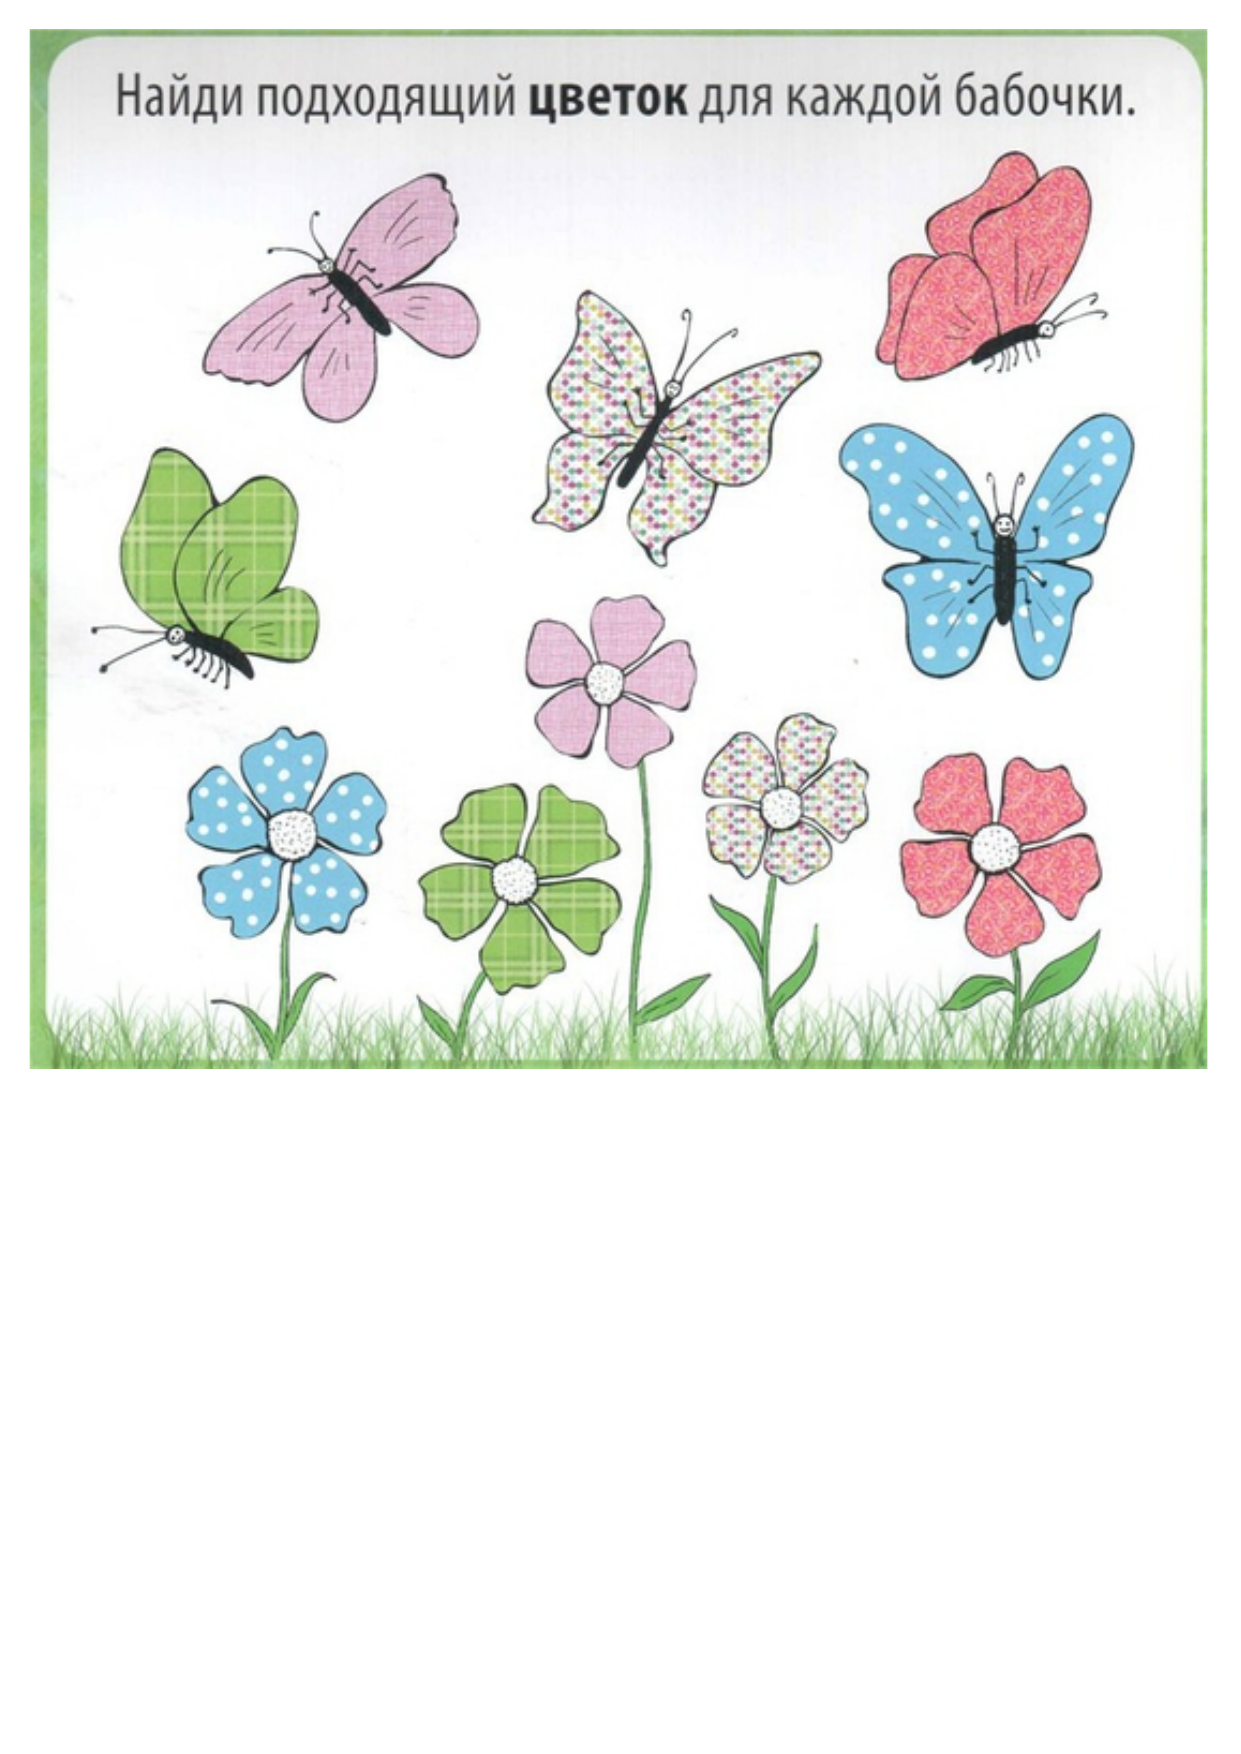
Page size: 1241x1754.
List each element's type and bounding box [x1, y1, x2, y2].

picture [29, 29, 1208, 1069]
